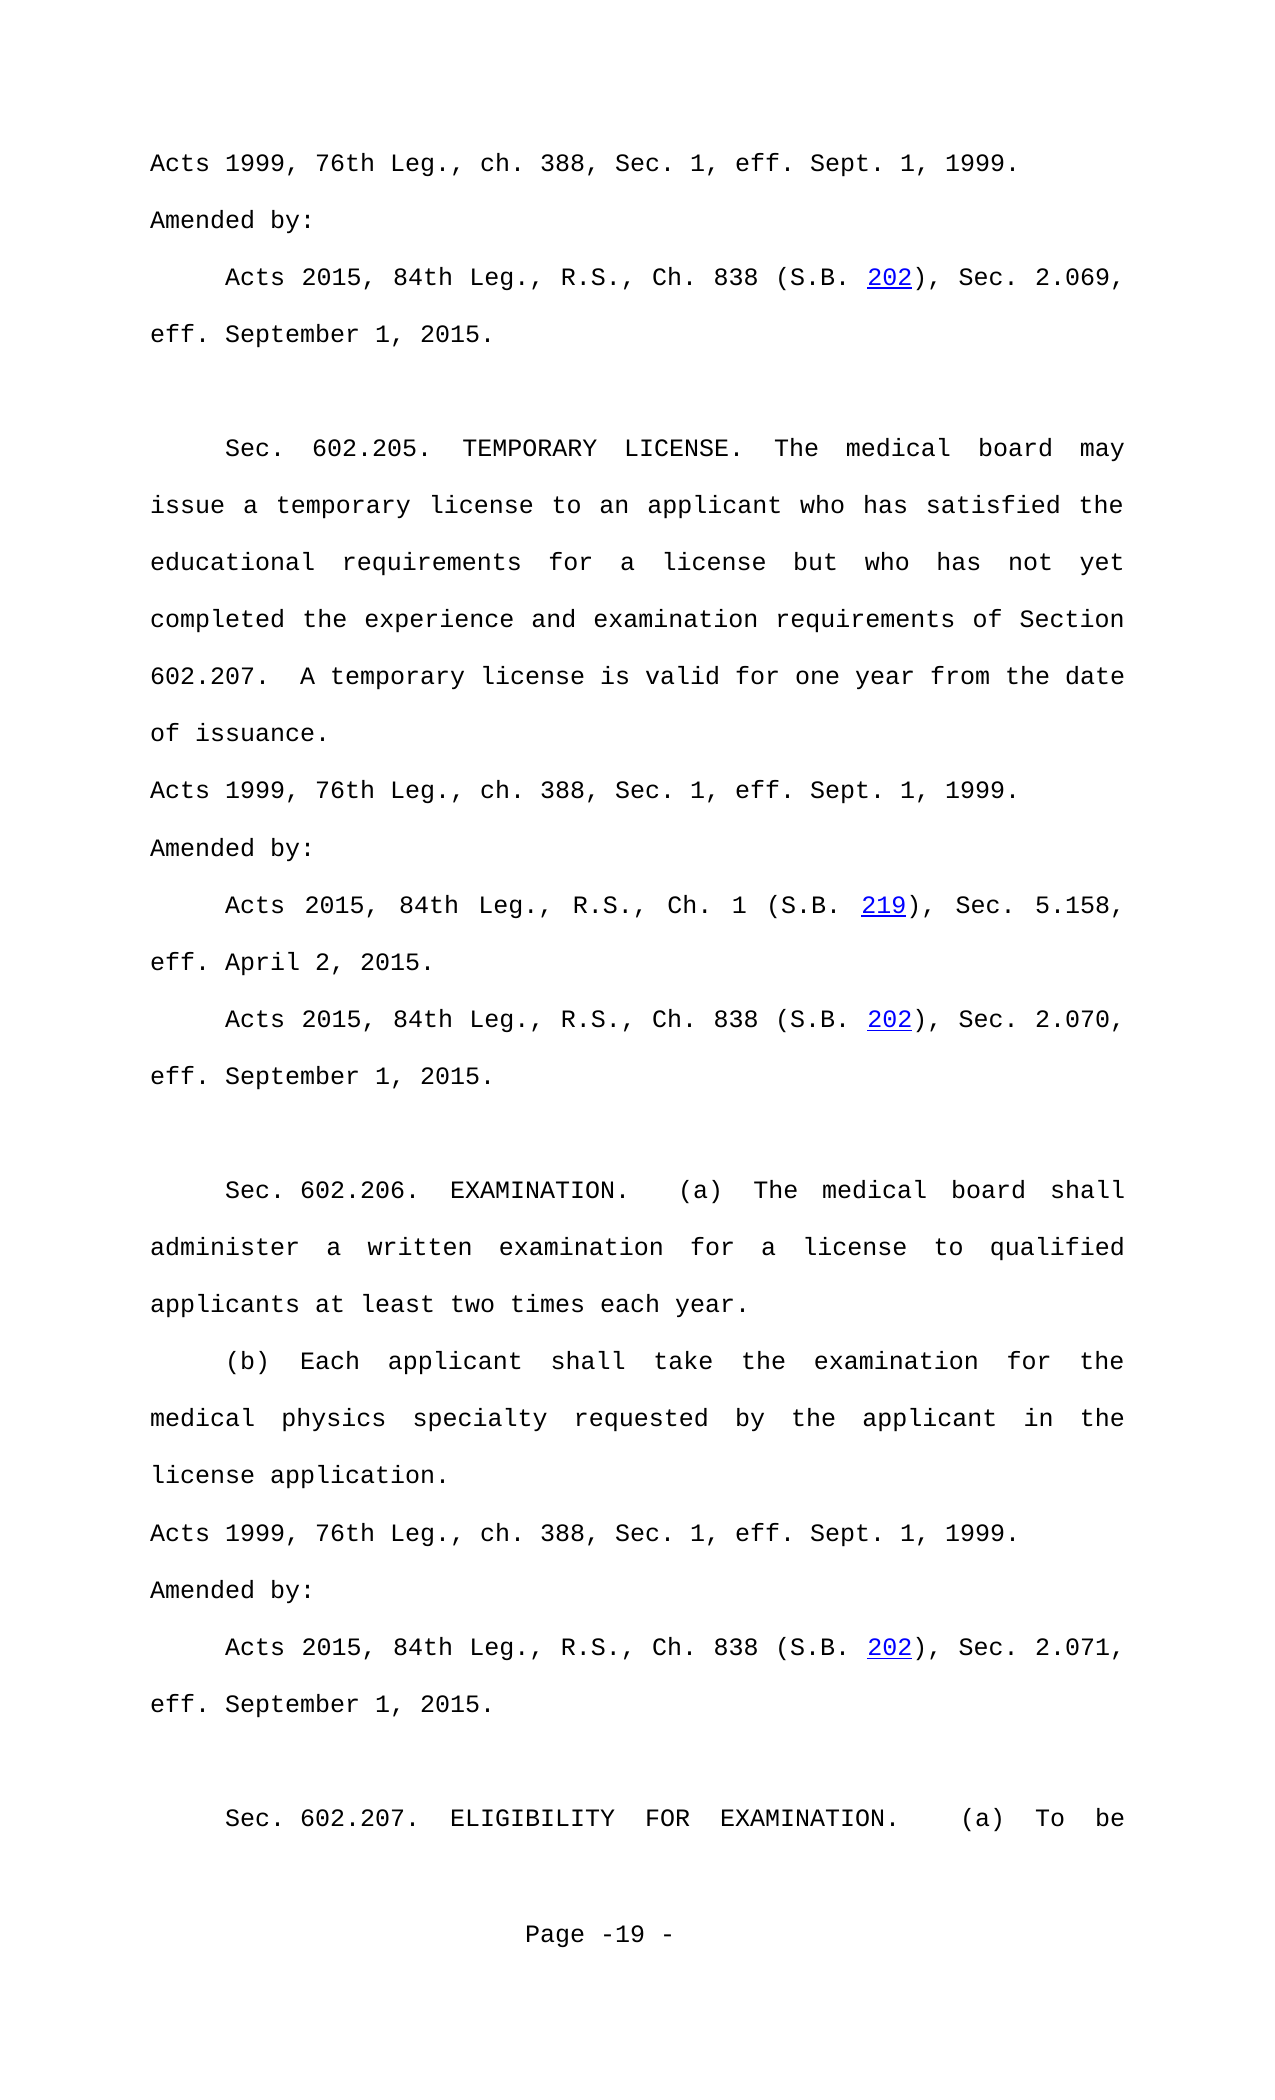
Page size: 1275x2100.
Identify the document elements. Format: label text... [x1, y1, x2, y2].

text Acts 2015, 84th Leg., R.S., Ch. 1 (S.B. 219), Sec. 5.158, eff. April 2, 2015. [150, 892, 1125, 978]
text Sec. 602.205. TEMPORARY LICENSE. The medical board may issue a temporary license to an applicant who has satisfied the educational requirements for a license but who has not yet completed the experience and examination requirements of Section 602.207. A temporary license is valid for one year from the date of issuance. [150, 435, 1125, 749]
text Amended by: [150, 207, 1125, 236]
text Amended by: [150, 1577, 1125, 1606]
text Acts 1999, 76th Leg., ch. 388, Sec. 1, eff. Sept. 1, 1999. [150, 150, 1125, 178]
text Sec. 602.206. EXAMINATION. (a) The medical board shall administer a written examination for a license to qualified applicants at least two times each year. [150, 1177, 1125, 1320]
text Acts 1999, 76th Leg., ch. 388, Sec. 1, eff. Sept. 1, 1999. [150, 1520, 1125, 1548]
text Acts 2015, 84th Leg., R.S., Ch. 838 (S.B. 202), Sec. 2.071, eff. September 1, 2015. [150, 1634, 1125, 1720]
text Acts 1999, 76th Leg., ch. 388, Sec. 1, eff. Sept. 1, 1999. [150, 778, 1125, 806]
text Amended by: [150, 835, 1125, 863]
text (b) Each applicant shall take the examination for the medical physics specialty requested by the applicant in the license application. [150, 1349, 1125, 1491]
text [150, 1805, 1125, 1834]
text Acts 2015, 84th Leg., R.S., Ch. 838 (S.B. 202), Sec. 2.070, eff. September 1, 2015. [150, 1006, 1125, 1092]
text Acts 2015, 84th Leg., R.S., Ch. 838 (S.B. 202), Sec. 2.069, eff. September 1, 2015. [150, 264, 1125, 350]
